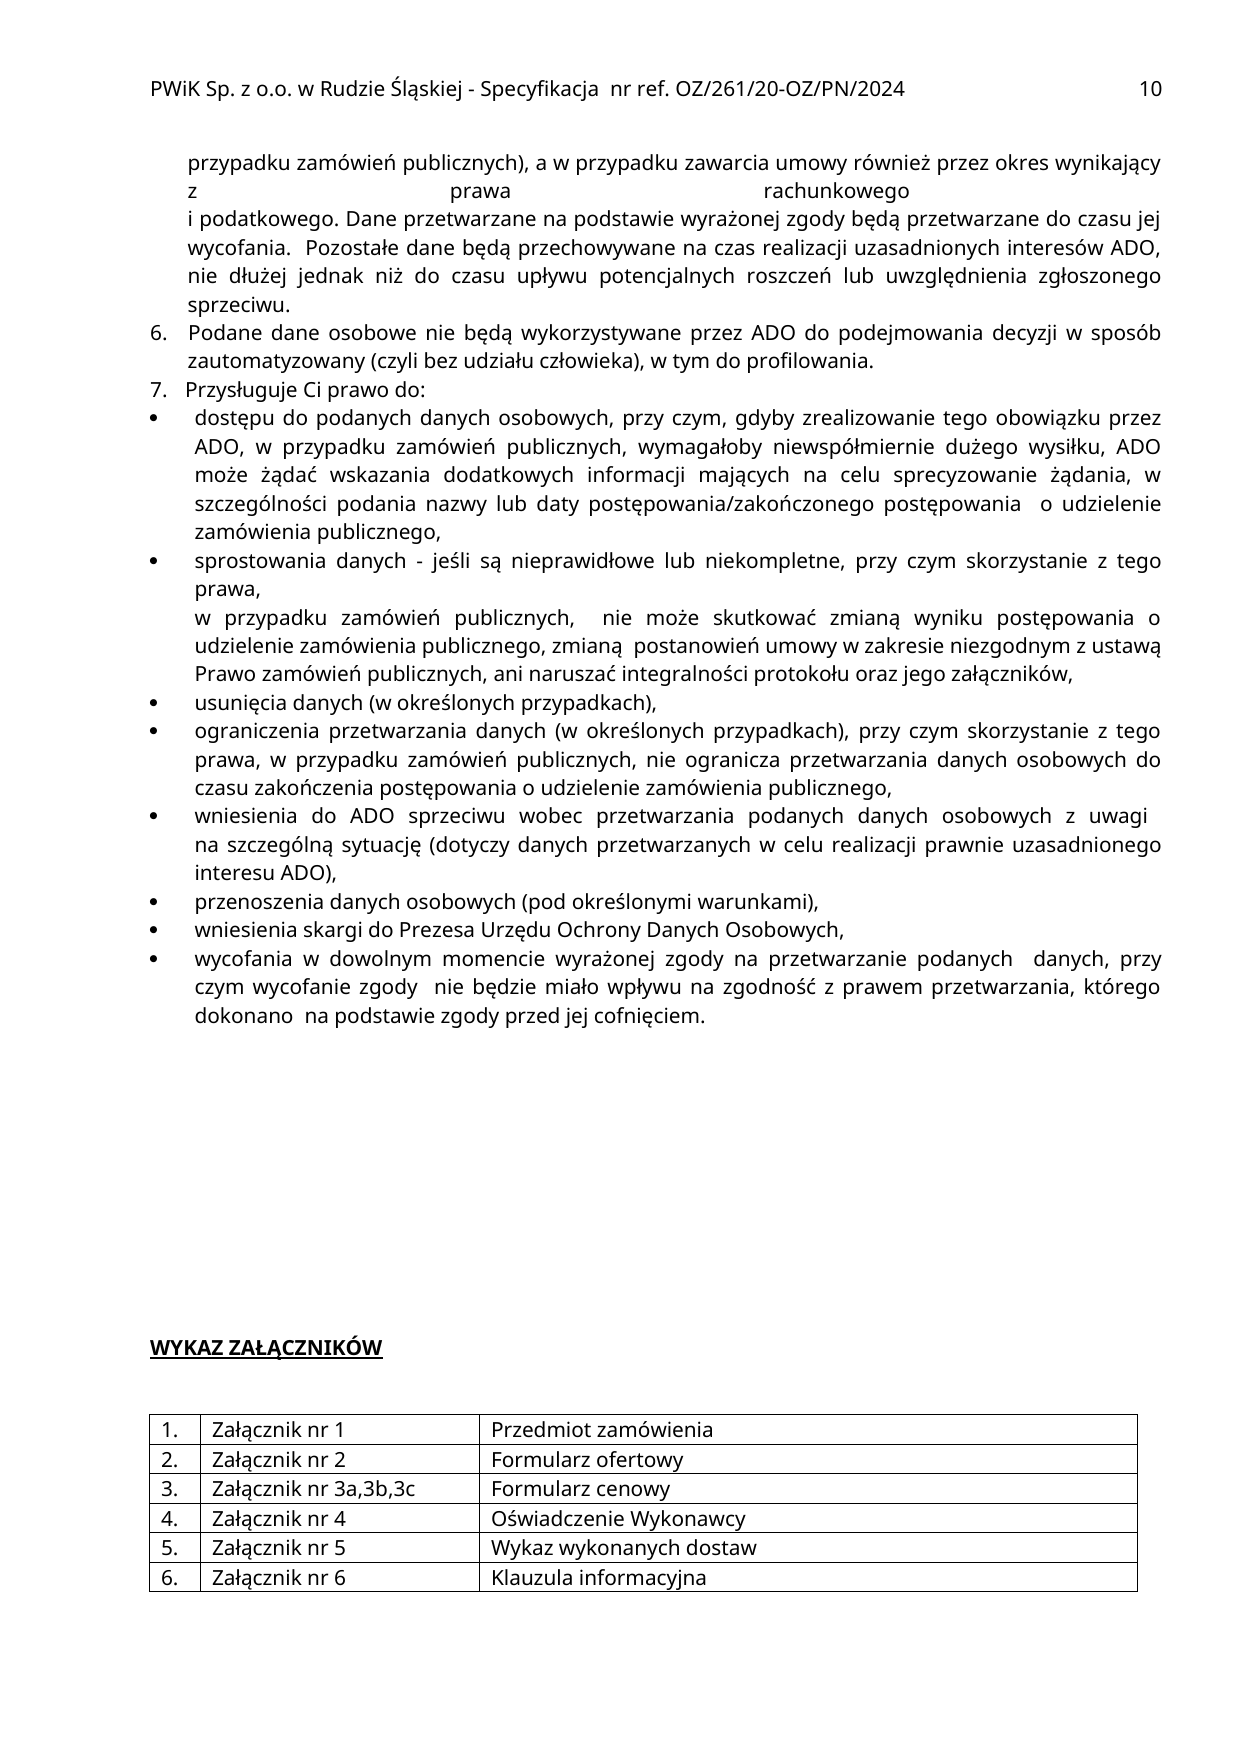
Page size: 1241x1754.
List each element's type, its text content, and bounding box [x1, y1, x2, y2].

table_cell Załącznik nr 5 [201, 1533, 479, 1562]
table_cell Formularz cenowy [480, 1474, 1137, 1503]
table_cell Załącznik nr 3a,3b,3c [201, 1474, 479, 1503]
list sprostowania danych - jeśli są nieprawidłowe lub niekompletne, przy czym skorzystanie z tego prawa, w przypadku zamówień publicznych, nie może skutkować zmianą wyniku postępowania o udzielenie zamówienia publicznego, zmianą postanowień umowy w zakresie niezgodnym z ustawą Prawo zamówień publicznych, ani naruszać integralności protokołu oraz jego załączników, [150, 546, 1162, 688]
list wycofania w dowolnym momencie wyrażonej zgody na przetwarzanie podanych danych, przy czym wycofanie zgody nie będzie miało wpływu na zgodność z prawem przetwarzania, którego dokonano na podstawie zgody przed jej cofnięciem. [150, 944, 1162, 1029]
list wniesienia do ADO sprzeciwu wobec przetwarzania podanych danych osobowych z uwagi na szczególną sytuację (dotyczy danych przetwarzanych w celu realizacji prawnie uzasadnionego interesu ADO), [150, 802, 1162, 887]
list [150, 148, 1162, 318]
table_cell Wykaz wykonanych dostaw [480, 1533, 1137, 1562]
table_cell Załącznik nr 6 [201, 1563, 479, 1591]
table_cell Oświadczenie Wykonawcy [480, 1504, 1137, 1532]
list dostępu do podanych danych osobowych, przy czym, gdyby zrealizowanie tego obowiązku przez ADO, w przypadku zamówień publicznych, wymagałoby niewspółmiernie dużego wysiłku, ADO może żądać wskazania dodatkowych informacji mających na celu sprecyzowanie żądania, w szczególności podania nazwy lub daty postępowania/zakończonego postępowania o udzielenie zamówienia publicznego, [150, 403, 1162, 546]
table_cell 2. [150, 1445, 200, 1473]
table_cell 6. [150, 1563, 200, 1591]
table_cell Formularz ofertowy [480, 1445, 1137, 1473]
table_cell Klauzula informacyjna [480, 1563, 1137, 1591]
table_cell Załącznik nr 4 [201, 1504, 479, 1532]
table_header Załącznik nr 1 [201, 1415, 479, 1444]
table_cell 5. [150, 1533, 200, 1562]
list ograniczenia przetwarzania danych (w określonych przypadkach), przy czym skorzystanie z tego prawa, w przypadku zamówień publicznych, nie ogranicza przetwarzania danych osobowych do czasu zakończenia postępowania o udzielenie zamówienia publicznego, [150, 716, 1162, 802]
list usunięcia danych (w określonych przypadkach), [150, 688, 1162, 716]
table_cell Załącznik nr 2 [201, 1445, 479, 1473]
table_cell 3. [150, 1474, 200, 1503]
list wniesienia skargi do Prezesa Urzędu Ochrony Danych Osobowych, [150, 915, 1162, 944]
list Przysługuje Ci prawo do: [150, 375, 1162, 403]
table_header Przedmiot zamówienia [480, 1415, 1137, 1444]
list Podane dane osobowe nie będą wykorzystywane przez ADO do podejmowania decyzji w sposób zautomatyzowany (czyli bez udziału człowieka), w tym do profilowania. [150, 318, 1162, 375]
table_header 1. [150, 1415, 200, 1444]
table_cell 4. [150, 1504, 200, 1532]
list przenoszenia danych osobowych (pod określonymi warunkami), [150, 887, 1162, 915]
subtitle WYKAZ ZAŁĄCZNIKÓW [150, 1333, 1162, 1362]
